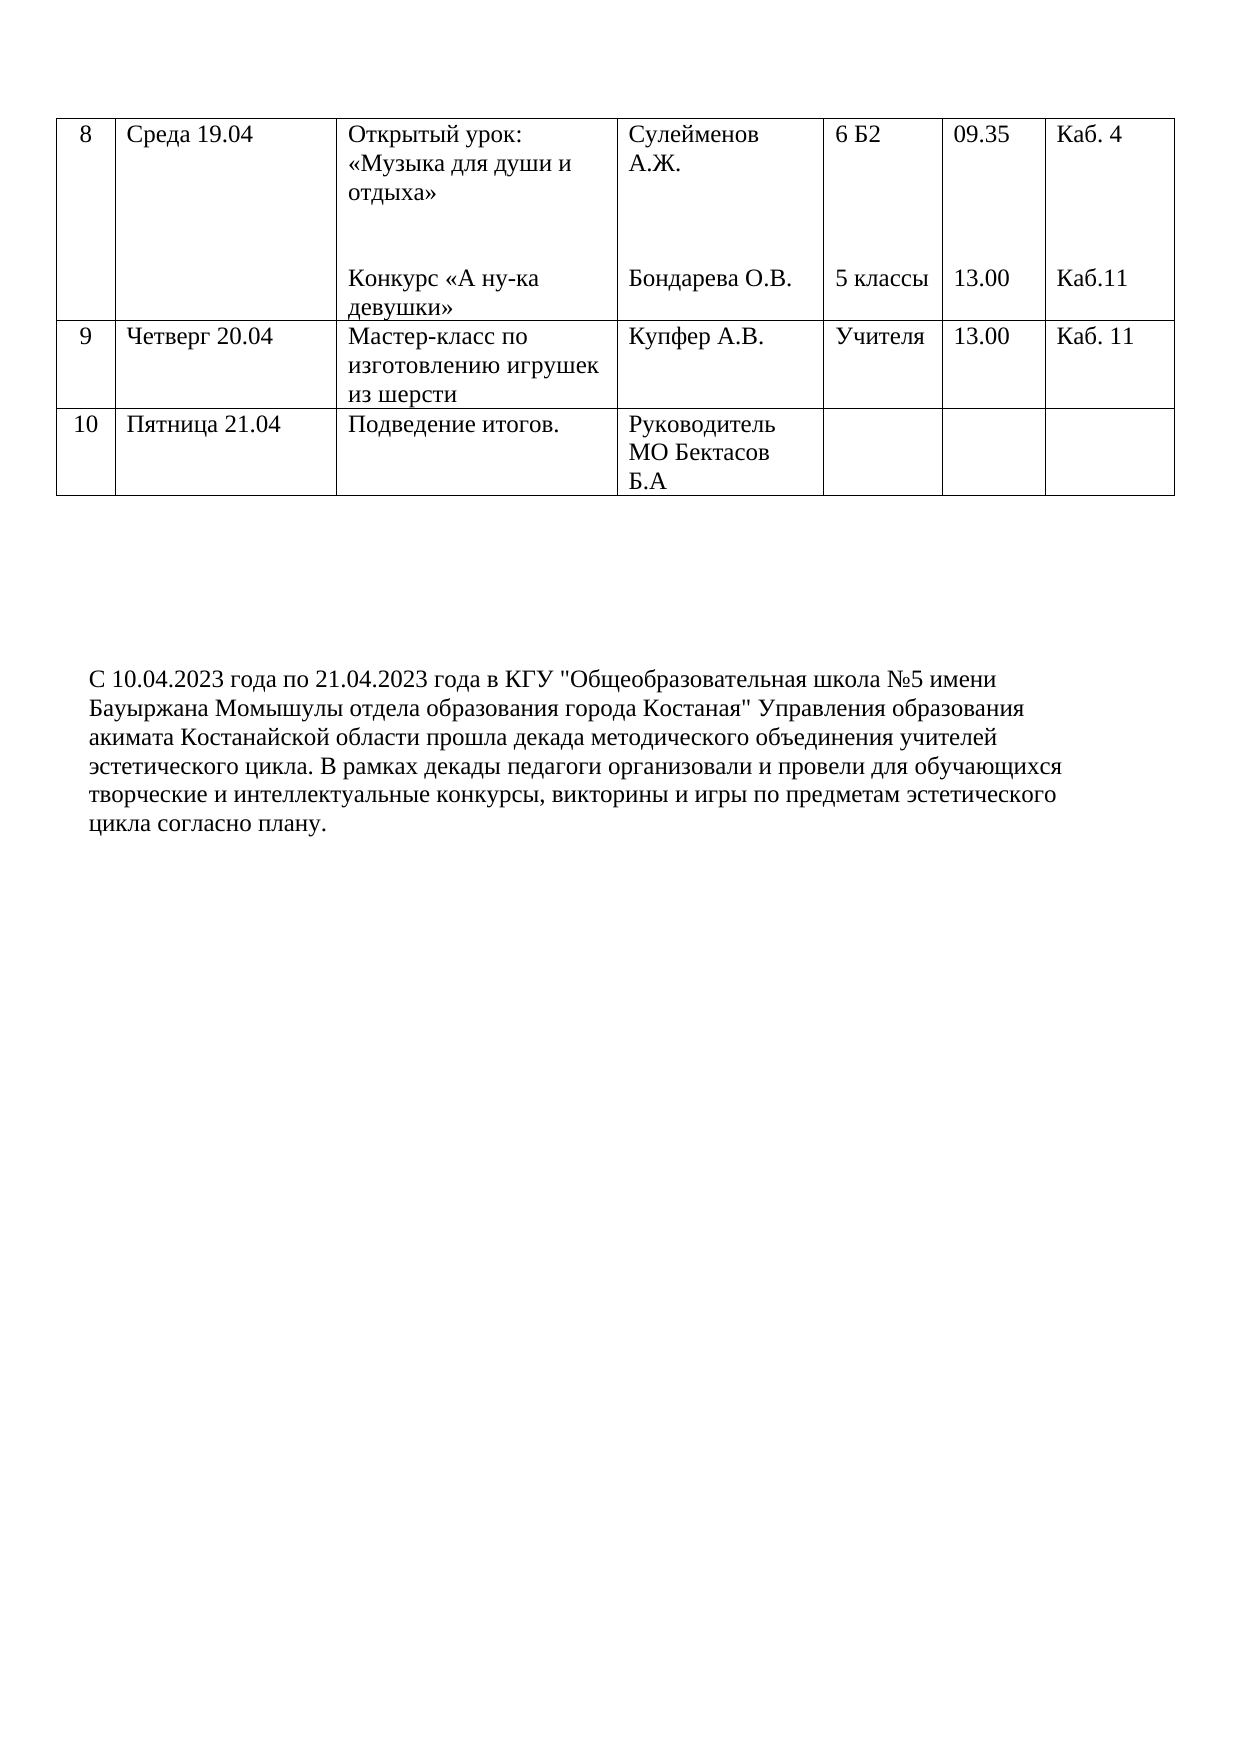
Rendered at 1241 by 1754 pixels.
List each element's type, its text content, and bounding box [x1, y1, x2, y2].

table_cell 9 [57, 321, 115, 408]
table_cell Учителя [824, 321, 942, 408]
table_cell Каб. 4 Каб.11 [1046, 119, 1174, 320]
table_cell 8 [57, 119, 115, 320]
table_cell Четверг 20.04 [116, 321, 336, 408]
table_cell Купфер А.В. [618, 321, 823, 408]
table_cell 6 Б2 5 классы [824, 119, 942, 320]
table_cell Открытый урок: «Музыка для души и отдыха» Конкурс «А ну-ка девушки» [337, 119, 617, 320]
table_cell [943, 409, 1045, 495]
table_cell Среда 19.04 [116, 119, 336, 320]
table_cell Пятница 21.04 [116, 409, 336, 495]
table_cell 09.35 13.00 [943, 119, 1045, 320]
table_cell Руководитель МО Бектасов Б.А [618, 409, 823, 495]
table_cell 10 [57, 409, 115, 495]
table_cell Мастер-класс по изготовлению игрушек из шерсти [337, 321, 617, 408]
table_cell [824, 409, 942, 495]
table_cell 13.00 [943, 321, 1045, 408]
text С 10.04.2023 года по 21.04.2023 года в КГУ "Общеобразовательная школа №5 имени Бауыржана Момышулы отдела образования города Костаная" Управления образования акимата Костанайской области прошла декада методического объединения учителей эстетического цикла. В рамках декады педагоги организовали и провели для обучающихся творческие и интеллектуальные конкурсы, викторины и игры по предметам эстетического цикла согласно плану. [88, 664, 1063, 837]
table_cell [1046, 409, 1174, 495]
table_cell Каб. 11 [1046, 321, 1174, 408]
table_cell Подведение итогов. [337, 409, 617, 495]
table_cell Сулейменов А.Ж. Бондарева О.В. [618, 119, 823, 320]
